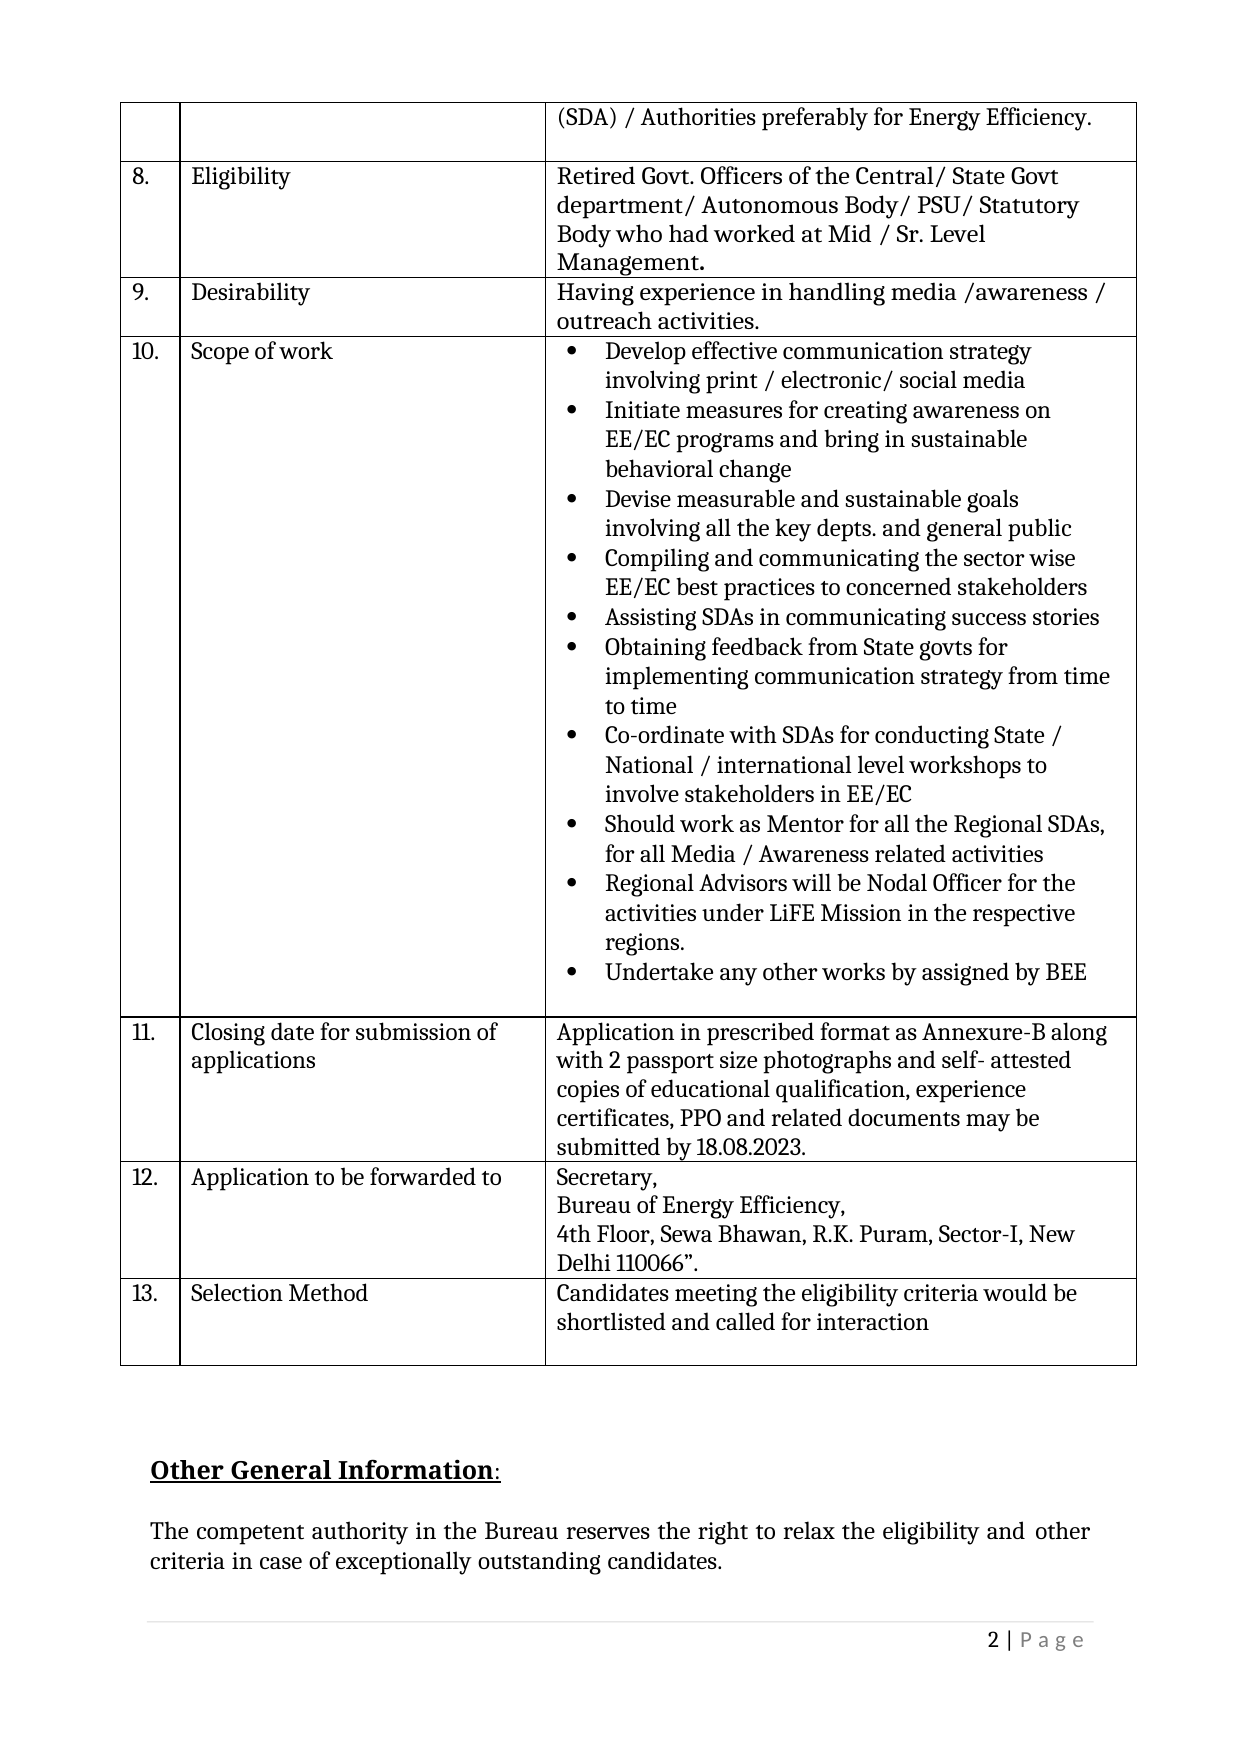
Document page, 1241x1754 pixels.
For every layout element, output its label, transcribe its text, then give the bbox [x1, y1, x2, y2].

table_cell 11. [121, 1018, 179, 1161]
table_cell 13. [121, 1279, 179, 1365]
table_cell Develop effective communication strategy involving print / electronic/ social media Initiate measures for creating awareness on EE/EC programs and bring in sustainable behavioral change Devise measurable and sustainable goals involving all the key depts. and general public Compiling and communicating the sector wise EE/EC best practices to concerned stakeholders Assisting SDAs in communicating success stories Obtaining feedback from State govts for implementing communication strategy from time to time Co-ordinate with SDAs for conducting State / National / international level workshops to involve stakeholders in EE/EC Should work as Mentor for all the Regional SDAs, for all Media / Awareness related activities Regional Advisors will be Nodal Officer for the activities under LiFE Mission in the respective regions. Undertake any other works by assigned by BEE [546, 337, 1136, 1016]
table_cell Selection Method [181, 1279, 545, 1365]
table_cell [546, 103, 1136, 161]
table_cell Secretary, Bureau of Energy Efficiency, 4th Floor, Sewa Bhawan, R.K. Puram, Sector-I, New Delhi 110066”. [546, 1162, 1136, 1278]
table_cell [181, 103, 545, 161]
table_cell 8. [121, 162, 179, 277]
table_cell Scope of work [181, 337, 545, 1016]
text The competent authority in the Bureau reserves the right to relax the eligibility and other criteria in case of exceptionally outstanding candidates. [150, 1517, 1090, 1576]
table_cell 12. [121, 1162, 179, 1278]
table_cell Retired Govt. Officers of the Central/ State Govt department/ Autonomous Body/ PSU/ Statutory Body who had worked at Mid / Sr. Level Management. [546, 162, 1136, 277]
table_cell Candidates meeting the eligibility criteria would be shortlisted and called for interaction [546, 1279, 1136, 1365]
text Other General Information: [150, 1452, 1091, 1486]
table_cell 10. [121, 337, 179, 1016]
table_cell Closing date for submission of applications [181, 1018, 545, 1161]
table_cell Application to be forwarded to [181, 1162, 545, 1278]
table_cell Desirability [181, 278, 545, 336]
table_cell Having experience in handling media /awareness / outreach activities. [546, 278, 1136, 336]
table_cell Application in prescribed format as Annexure-B along with 2 passport size photographs and self- attested copies of educational qualification, experience certificates, PPO and related documents may be submitted by 18.08.2023. [546, 1018, 1136, 1161]
table_cell 7. [121, 103, 179, 161]
table_cell Eligibility [181, 162, 545, 277]
table_cell 9. [121, 278, 179, 336]
